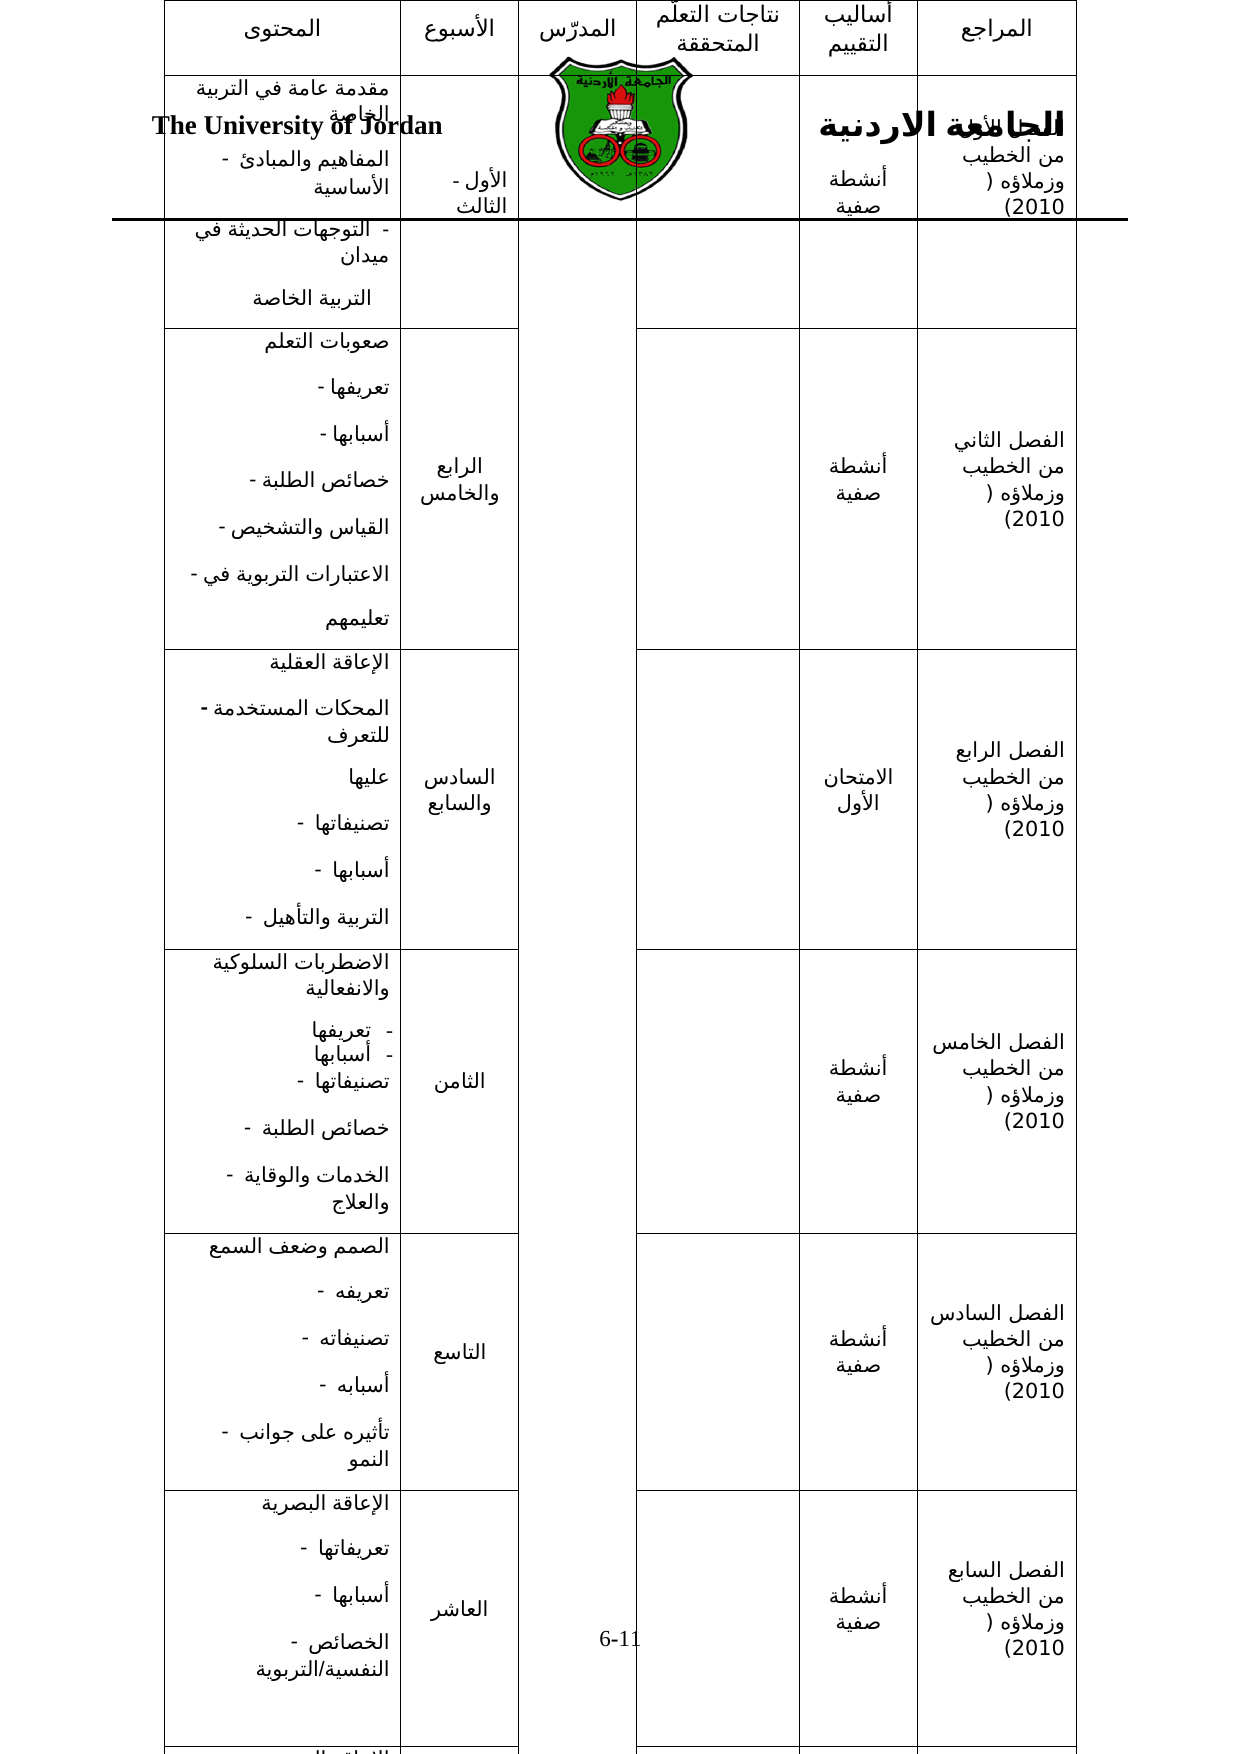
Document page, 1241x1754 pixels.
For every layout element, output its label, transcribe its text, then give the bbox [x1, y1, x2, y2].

table_cell صعوبات التعلم - تعريفها - أسبابها - خصائص الطلبة - القياس والتشخيص - الاعتبارات التربوية في تعليمهم [165, 329, 400, 649]
table_cell السادس والسابع [401, 650, 518, 948]
table_cell [637, 1234, 799, 1490]
table_cell الصمم وضعف السمع - تعريفه - تصنيفاته - أسبابه - تأثيره على جوانب النمو [165, 1234, 400, 1490]
table_cell الفصل الرابع من الخطيب وزملاؤه (2010) [918, 650, 1076, 948]
table_cell الفصل الثاني من الخطيب وزملاؤه (2010) [918, 329, 1076, 649]
table_cell أنشطة صفية [800, 76, 917, 328]
table_cell العاشر [401, 1491, 518, 1746]
table_cell [637, 1747, 799, 1754]
table_cell مقدمة عامة في التربية الخاصة - المفاهيم والمبادئ الأساسية - التوجهات الحديثة في ميدان التربية الخاصة [165, 76, 400, 328]
table_cell [637, 950, 799, 1233]
table_cell [637, 650, 799, 948]
table_cell الفصل الأول من الخطيب وزملاؤه (2010) [918, 76, 1076, 328]
table_cell أنشطة صفية [800, 329, 917, 649]
table_cell أنشطة صفية [800, 1491, 917, 1746]
table_cell [519, 76, 636, 1754]
table_cell الإعاقة البصرية - تعريفاتها - أسبابها - الخصائص النفسية/التربوية [165, 1491, 400, 1746]
table_cell الثامن [401, 950, 518, 1233]
table_cell الفصل السابع من الخطيب وزملاؤه (2010) [918, 1491, 1076, 1746]
table_cell الفصل الخامس من الخطيب وزملاؤه (2010) [918, 950, 1076, 1233]
table_cell التاسع [401, 1234, 518, 1490]
table_header أساليب التقييم [800, 1, 917, 75]
table_cell الامتحان الأول [800, 650, 917, 948]
table_cell الأول - الثالث [401, 76, 518, 328]
table_cell أنشطة صفية [800, 1234, 917, 1490]
table_header نتاجات التعلّم المتحققة [637, 1, 799, 75]
table_cell الرابع والخامس [401, 329, 518, 649]
table_cell أنشطة صفية [800, 950, 917, 1233]
table_cell [637, 76, 799, 328]
table_header المراجع [918, 1, 1076, 75]
table_cell الاضطربات السلوكية والانفعالية تعريفها أسبابها - تصنيفاتها - خصائص الطلبة - الخدمات والوقاية والعلاج [165, 950, 400, 1233]
table_cell [637, 1491, 799, 1746]
table_cell [637, 329, 799, 649]
table_header المدرّس [519, 1, 636, 75]
table_cell الفصل السادس من الخطيب وزملاؤه (2010) [918, 1234, 1076, 1490]
table_cell الإعاقة العقلية - المحكات المستخدمة للتعرف عليها - تصنيفاتها - أسبابها - التربية والتأهيل [165, 650, 400, 948]
table_header الأسبوع [401, 1, 518, 75]
table_header المحتوى [165, 1, 400, 75]
